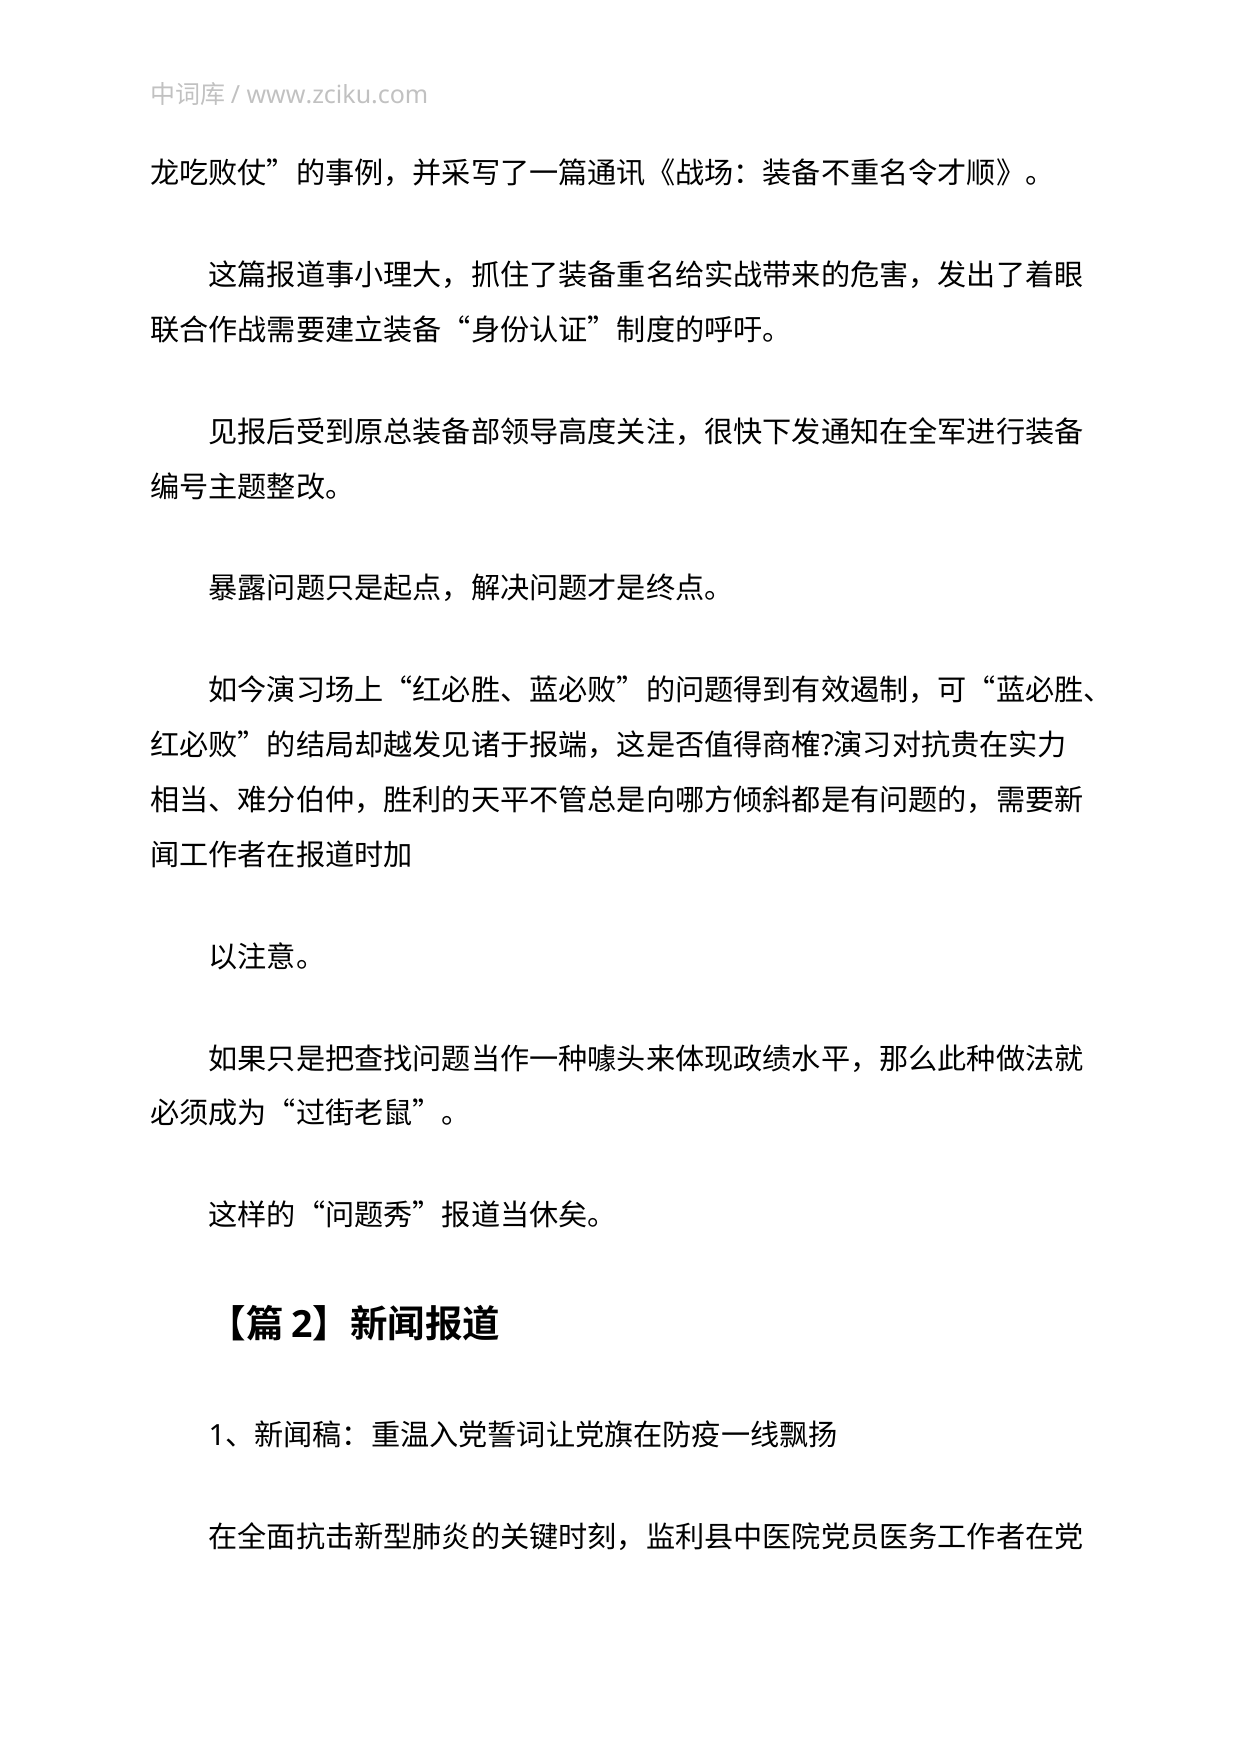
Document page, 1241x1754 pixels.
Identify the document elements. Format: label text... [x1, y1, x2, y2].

text 暴露问题只是起点，解决问题才是终点。 [150, 565, 1090, 607]
text 以注意。 [150, 933, 1090, 976]
text 1、新闻稿：重温入党誓词让党旗在防疫一线飘扬 [150, 1411, 1090, 1454]
text 如今演习场上“红必胜、蓝必败”的问题得到有效遏制，可“蓝必胜、红必败”的结局却越发见诸于报端，这是否值得商榷?演习对抗贵在实力相当、难分伯仲，胜利的天平不管总是向哪方倾斜都是有问题的，需要新闻工作者在报道时加 [150, 667, 1090, 874]
text 【篇2】新闻报道 [150, 1294, 1090, 1348]
text 见报后受到原总装备部领导高度关注，很快下发通知在全军进行装备编号主题整改。 [150, 408, 1090, 506]
text 这样的“问题秀”报道当休矣。 [150, 1192, 1090, 1234]
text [150, 150, 1090, 192]
text 这篇报道事小理大，抓住了装备重名给实战带来的危害，发出了着眼联合作战需要建立装备“身份认证”制度的呼吁。 [150, 252, 1090, 349]
text 如果只是把查找问题当作一种噱头来体现政绩水平，那么此种做法就必须成为“过街老鼠”。 [150, 1035, 1090, 1132]
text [150, 1513, 1090, 1556]
